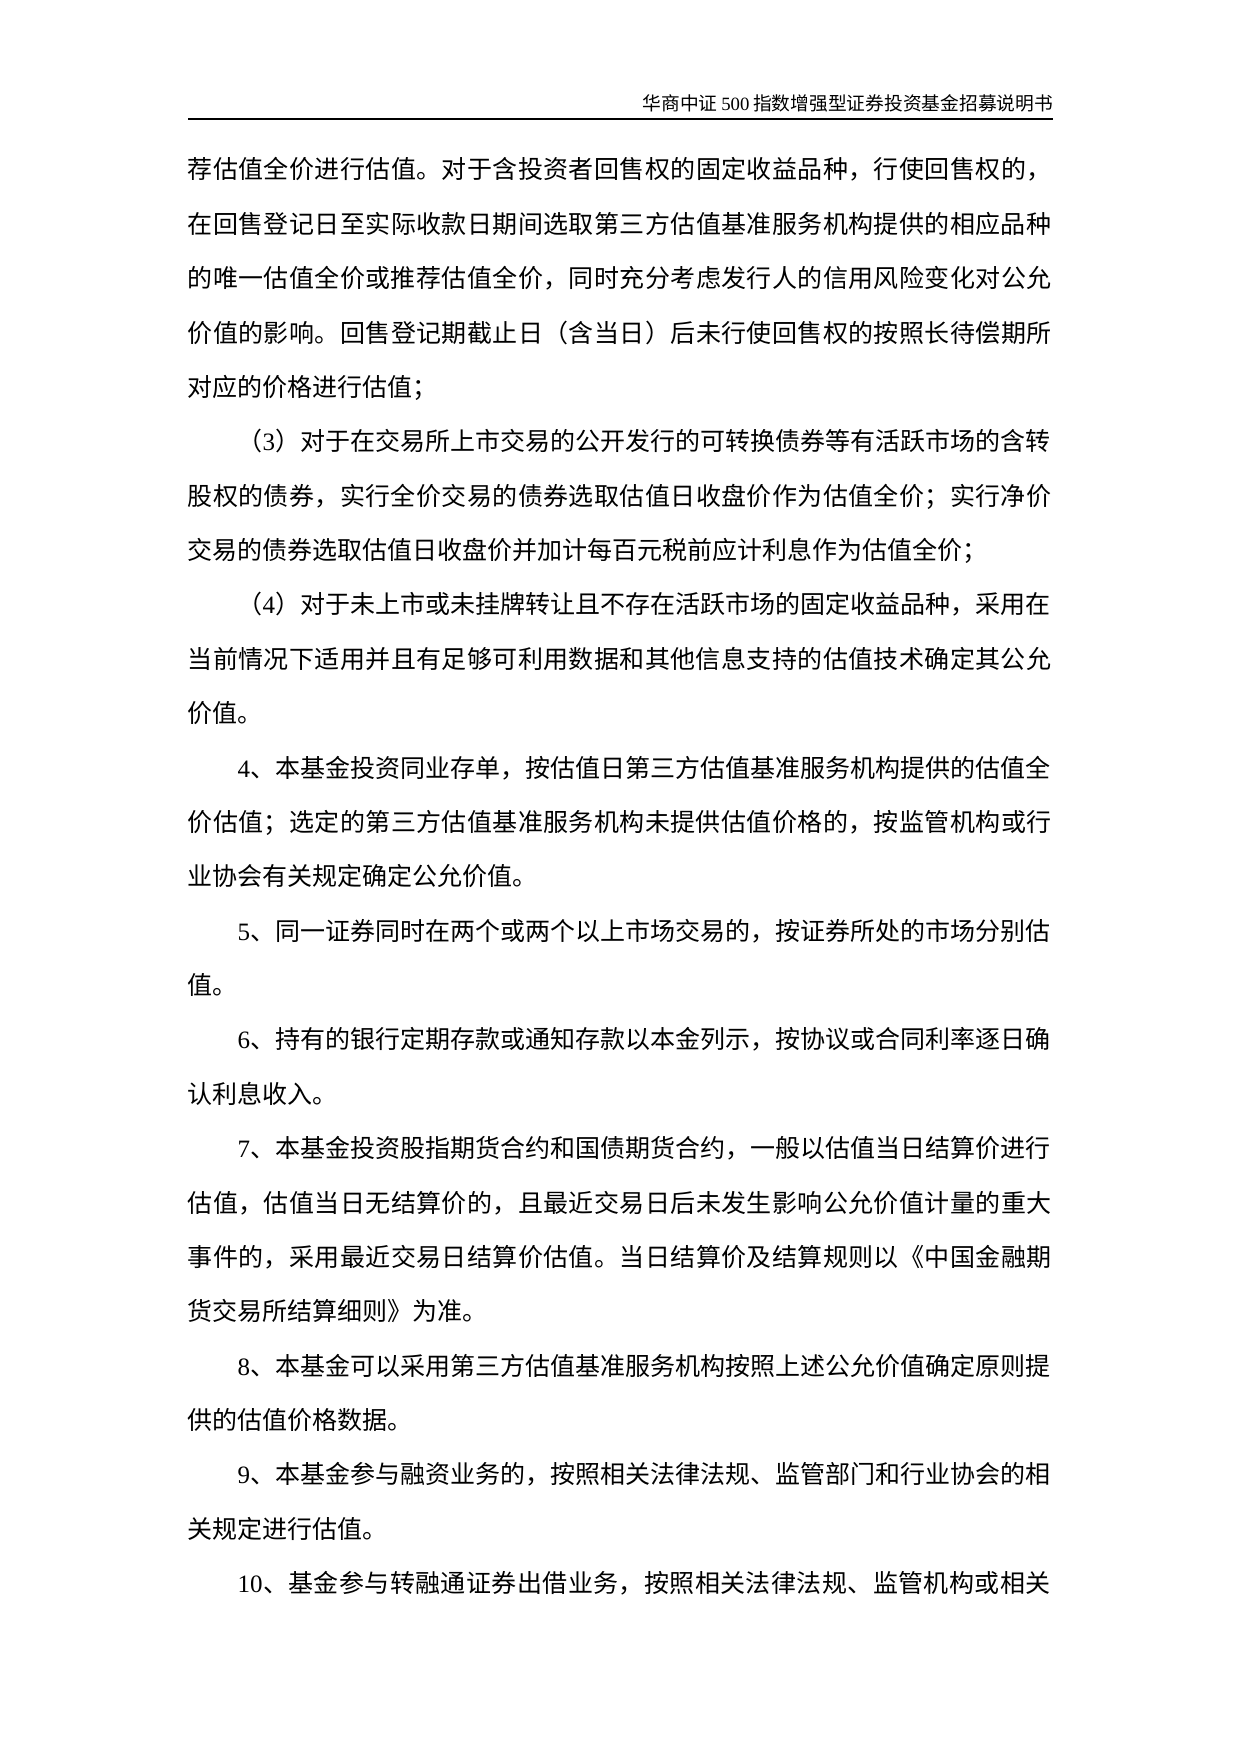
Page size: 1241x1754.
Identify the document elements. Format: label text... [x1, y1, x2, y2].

text 5、同一证券同时在两个或两个以上市场交易的，按证券所处的市场分别估值。 [187, 911, 1053, 1002]
text 9、本基金参与融资业务的，按照相关法律法规、监管部门和行业协会的相关规定进行估值。 [187, 1455, 1053, 1546]
text （3）对于在交易所上市交易的公开发行的可转换债券等有活跃市场的含转股权的债券，实行全价交易的债券选取估值日收盘价作为估值全价；实行净价交易的债券选取估值日收盘价并加计每百元税前应计利息作为估值全价； [187, 422, 1053, 567]
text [187, 150, 1053, 404]
text 6、持有的银行定期存款或通知存款以本金列示，按协议或合同利率逐日确认利息收入。 [187, 1020, 1053, 1111]
text （4）对于未上市或未挂牌转让且不存在活跃市场的固定收益品种，采用在当前情况下适用并且有足够可利用数据和其他信息支持的估值技术确定其公允价值。 [187, 585, 1053, 730]
text 7、本基金投资股指期货合约和国债期货合约，一般以估值当日结算价进行估值，估值当日无结算价的，且最近交易日后未发生影响公允价值计量的重大事件的，采用最近交易日结算价估值。当日结算价及结算规则以《中国金融期货交易所结算细则》为准。 [187, 1129, 1053, 1328]
text 8、本基金可以采用第三方估值基准服务机构按照上述公允价值确定原则提供的估值价格数据。 [187, 1346, 1053, 1437]
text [187, 1564, 1053, 1600]
text 4、本基金投资同业存单，按估值日第三方估值基准服务机构提供的估值全价估值；选定的第三方估值基准服务机构未提供估值价格的，按监管机构或行业协会有关规定确定公允价值。 [187, 748, 1053, 893]
